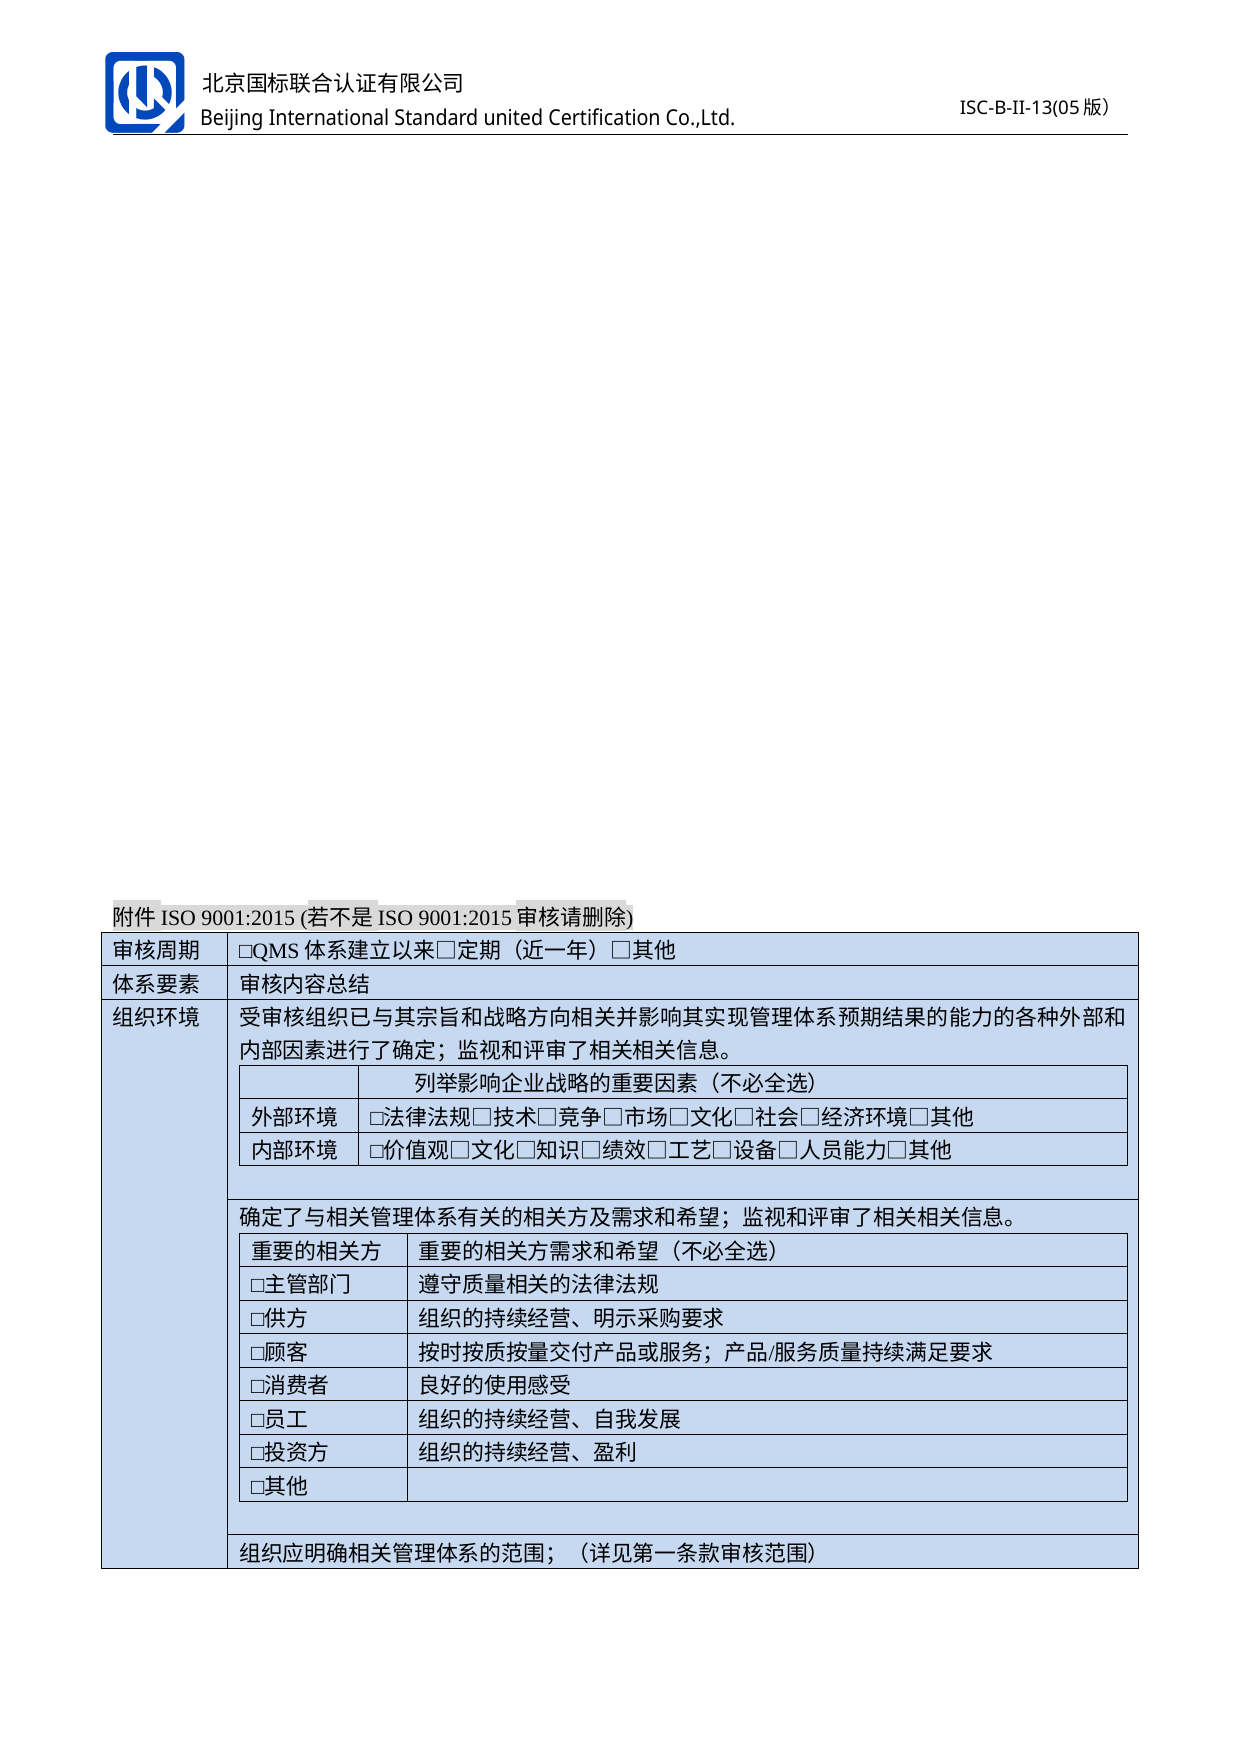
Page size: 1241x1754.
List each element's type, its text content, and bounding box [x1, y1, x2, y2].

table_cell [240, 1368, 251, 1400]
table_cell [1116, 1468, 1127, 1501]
table_cell 确定了与相关管理体系有关的相关方及需求和希望；监视和评审了相关相关信息。 [408, 1267, 1127, 1300]
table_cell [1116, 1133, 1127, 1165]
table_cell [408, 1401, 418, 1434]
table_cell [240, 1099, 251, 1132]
picture [105, 52, 185, 133]
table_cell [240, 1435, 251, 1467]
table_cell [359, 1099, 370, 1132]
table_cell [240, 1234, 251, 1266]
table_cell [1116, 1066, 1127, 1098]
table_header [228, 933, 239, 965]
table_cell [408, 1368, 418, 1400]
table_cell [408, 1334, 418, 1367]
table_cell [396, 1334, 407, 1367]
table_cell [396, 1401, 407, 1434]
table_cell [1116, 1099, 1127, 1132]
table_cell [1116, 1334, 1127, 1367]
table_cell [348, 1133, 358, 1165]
text 附件ISO 9001:2015 (若不是ISO 9001:2015审核请删除) [112, 899, 1128, 932]
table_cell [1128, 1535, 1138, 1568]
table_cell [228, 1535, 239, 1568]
table_cell 组织环境 [102, 1000, 227, 1568]
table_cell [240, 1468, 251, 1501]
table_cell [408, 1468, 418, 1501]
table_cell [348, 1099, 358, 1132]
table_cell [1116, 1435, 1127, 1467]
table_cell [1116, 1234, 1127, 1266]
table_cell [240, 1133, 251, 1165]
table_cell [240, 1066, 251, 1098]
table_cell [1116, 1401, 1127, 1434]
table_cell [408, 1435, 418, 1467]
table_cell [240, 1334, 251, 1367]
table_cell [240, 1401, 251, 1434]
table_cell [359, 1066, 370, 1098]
table_cell 确定了与相关管理体系有关的相关方及需求和希望；监视和评审了相关相关信息。 [240, 1267, 407, 1300]
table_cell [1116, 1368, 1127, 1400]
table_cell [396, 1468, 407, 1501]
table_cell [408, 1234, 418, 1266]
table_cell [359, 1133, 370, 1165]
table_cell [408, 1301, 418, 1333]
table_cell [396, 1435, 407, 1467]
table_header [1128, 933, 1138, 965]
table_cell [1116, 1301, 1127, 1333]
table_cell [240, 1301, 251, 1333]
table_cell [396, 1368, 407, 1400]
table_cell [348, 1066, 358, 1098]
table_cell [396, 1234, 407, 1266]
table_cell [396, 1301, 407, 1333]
